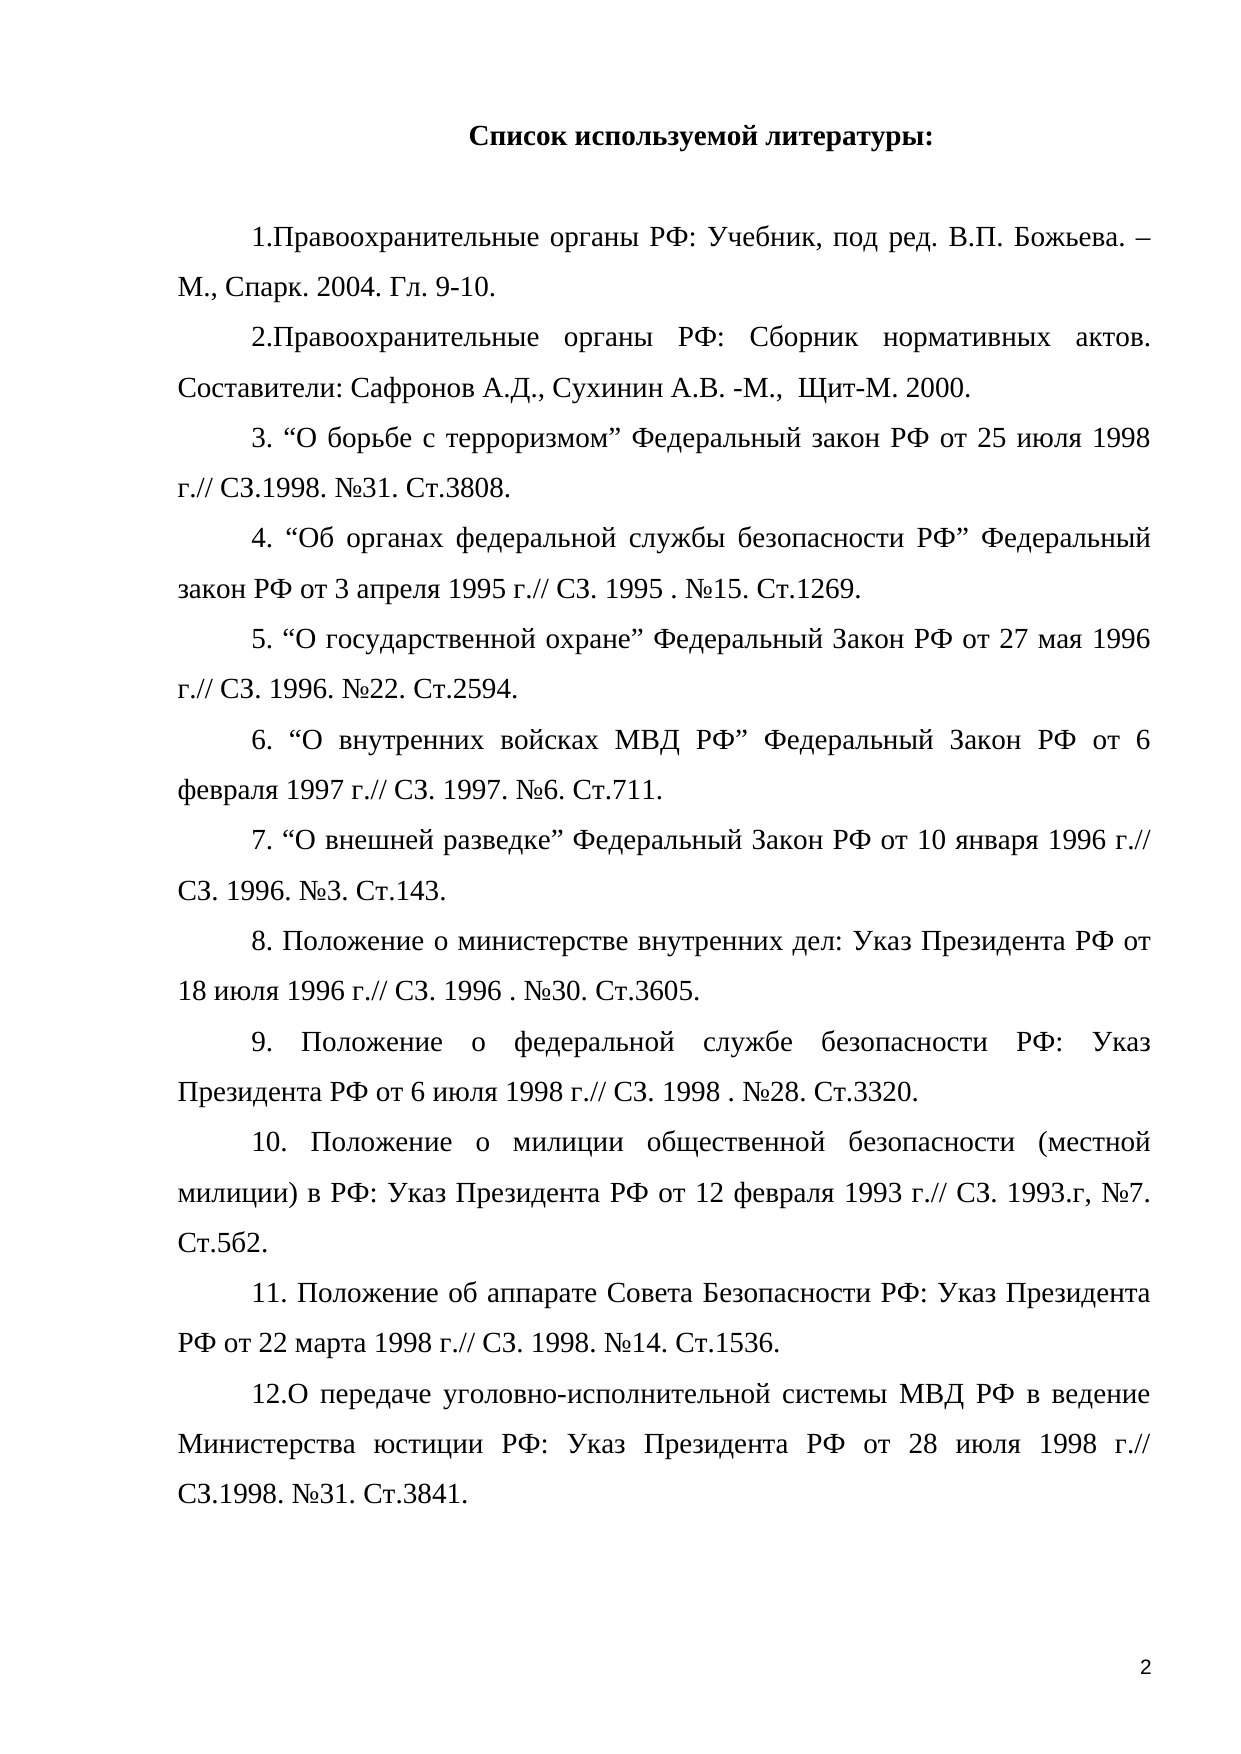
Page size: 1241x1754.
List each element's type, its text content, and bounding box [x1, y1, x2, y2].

text 3. “О борьбе с терроризмом” Федеральный закон РФ от 25 июля 1998 г.// СЗ.1998. №31. Ст.3808. [177, 420, 1152, 504]
text Список используемой литературы: [177, 118, 1152, 152]
text 6. “О внутренних войсках МВД РФ” Федеральный Закон РФ от 6 февраля 1997 г.// СЗ. 1997. №6. Ст.711. [177, 722, 1152, 806]
text 2.Правоохранительные органы РФ: Сборник нормативных актов. Составители: Сафронов А.Д., Сухинин А.В. -М., Щит-М. 2000. [177, 319, 1152, 403]
text 1.Правоохранительные органы РФ: Учебник, под ред. В.П. Божьева. –М., Спарк. 2004. Гл. 9-10. [177, 219, 1152, 303]
text 11. Положение об аппарате Совета Безопасности РФ: Указ Президента РФ от 22 марта 1998 г.// СЗ. 1998. №14. Ст.1536. [177, 1275, 1152, 1359]
text 5. “О государственной охране” Федеральный Закон РФ от 27 мая 1996 г.// СЗ. 1996. №22. Ст.2594. [177, 621, 1152, 705]
text 12.О передаче уголовно-исполнительной системы МВД РФ в ведение Министерства юстиции РФ: Указ Президента РФ от 28 июля 1998 г.// СЗ.1998. №31. Ст.3841. [177, 1376, 1152, 1510]
text 7. “О внешней разведке” Федеральный Закон РФ от 10 января 1996 г.// СЗ. 1996. №3. Ст.143. [177, 822, 1152, 906]
text 10. Положение о милиции общественной безопасности (местной милиции) в РФ: Указ Президента РФ от 12 февраля 1993 г.// СЗ. 1993.г, №7. Ст.5б2. [177, 1124, 1152, 1258]
text 4. “Об органах федеральной службы безопасности РФ” Федеральный закон РФ от 3 апреля 1995 г.// СЗ. 1995 . №15. Ст.1269. [177, 521, 1152, 604]
text 8. Положение о министерстве внутренних дел: Указ Президента РФ от 18 июля 1996 г.// СЗ. 1996 . №30. Ст.3605. [177, 923, 1152, 1007]
text 9. Положение о федеральной службе безопасности РФ: Указ Президента РФ от 6 июля 1998 г.// СЗ. 1998 . №28. Ст.3320. [177, 1024, 1152, 1108]
